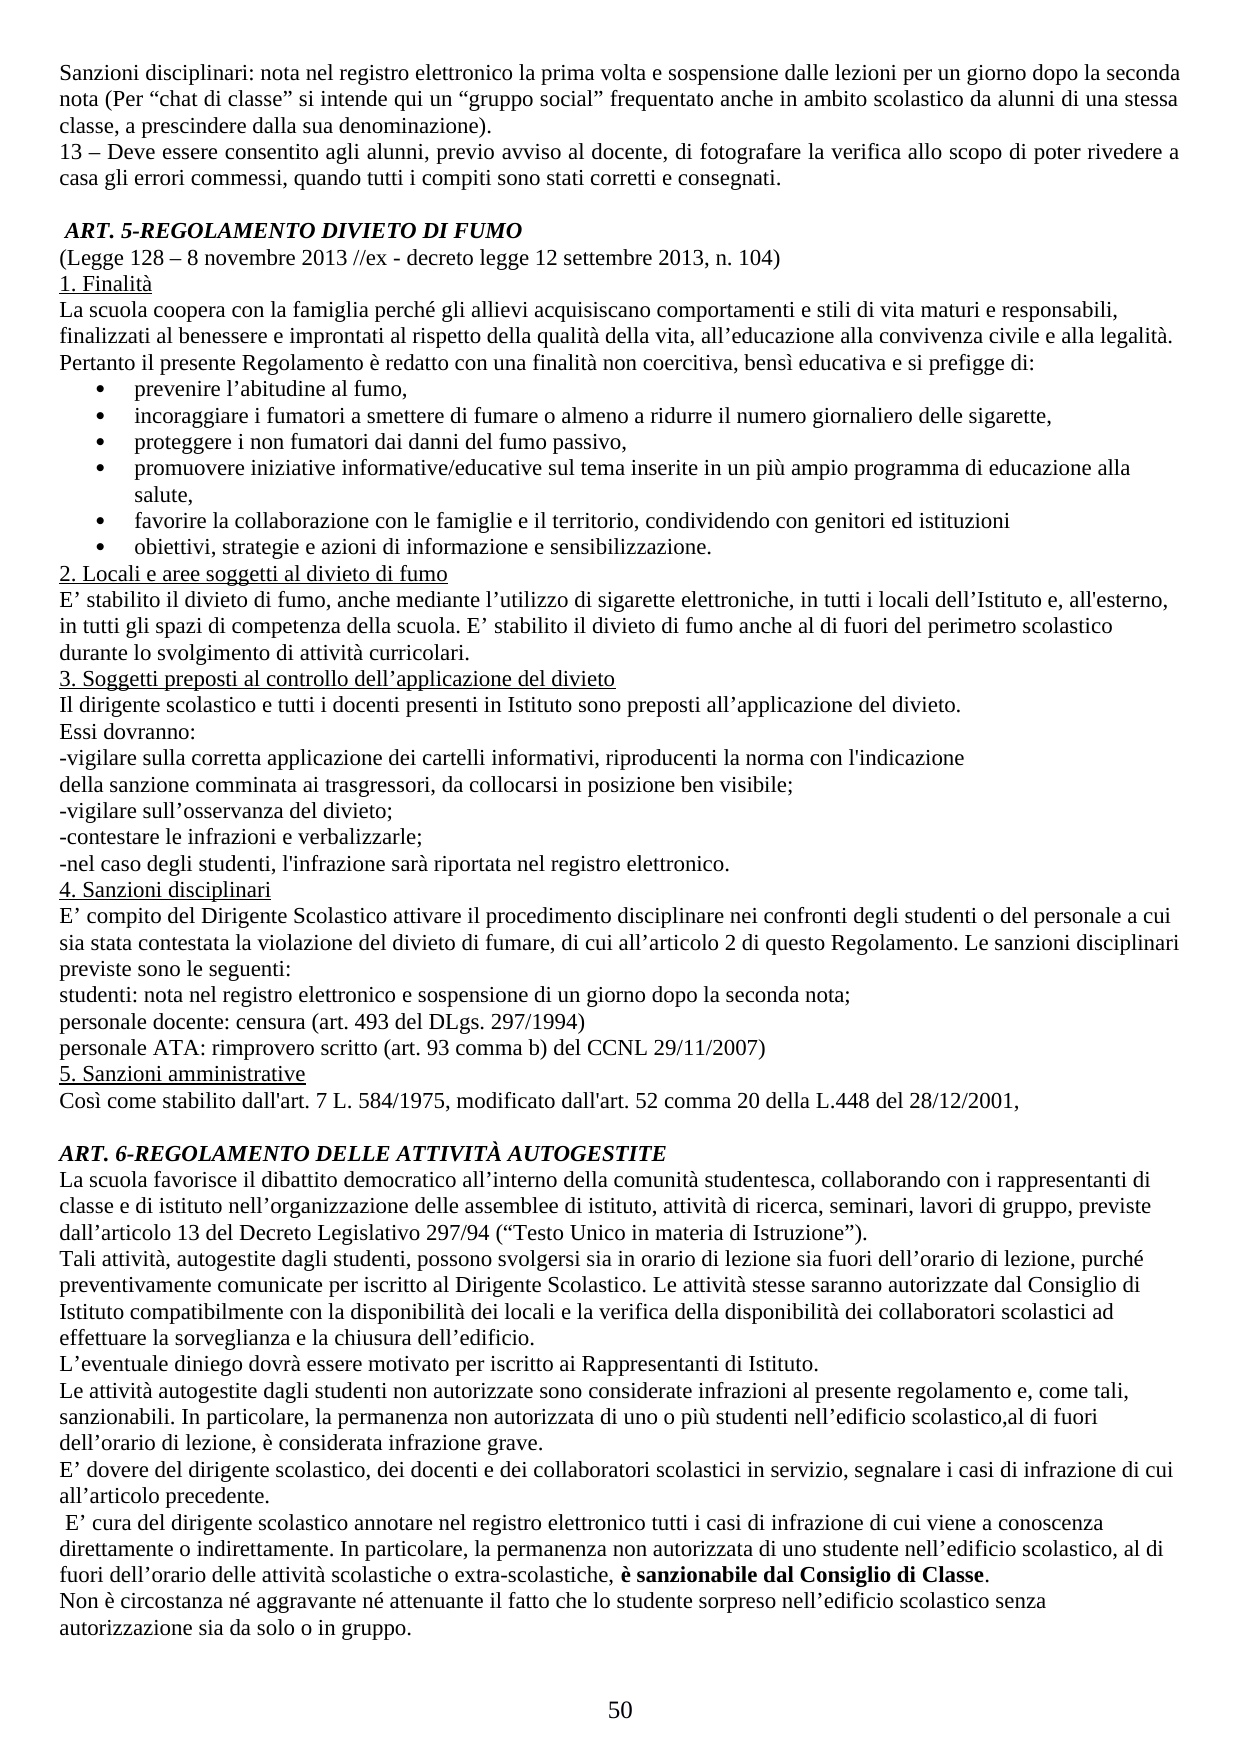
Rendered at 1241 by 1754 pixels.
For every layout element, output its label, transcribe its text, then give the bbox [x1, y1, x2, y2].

text Sanzioni disciplinari: nota nel registro elettronico la prima volta e sospensione dalle lezioni per un giorno dopo la seconda nota (Per “chat di classe” si intende qui un “gruppo social” frequentato anche in ambito scolastico da alunni di una stessa classe, a prescindere dalla sua denominazione). [59, 59, 1181, 138]
text La scuola coopera con la famiglia perché gli allievi acquisiscano comportamenti e stili di vita maturi e responsabili, finalizzati al benessere e improntati al rispetto della qualità della vita, all’educazione alla convivenza civile e alla legalità. [59, 296, 1181, 349]
text -vigilare sulla corretta applicazione dei cartelli informativi, riproducenti la norma con l'indicazione [59, 744, 1181, 771]
text La scuola favorisce il dibattito democratico all’interno della comunità studentesca, collaborando con i rappresentanti di classe e di istituto nell’organizzazione delle assemblee di istituto, attività di ricerca, seminari, lavori di gruppo, previste dall’articolo 13 del Decreto Legislativo 297/94 (“Testo Unico in materia di Istruzione”). [59, 1166, 1181, 1245]
list prevenire l’abitudine al fumo, [97, 375, 1181, 402]
text 13 – Deve essere consentito agli alunni, previo avviso al docente, di fotografare la verifica allo scopo di poter rivedere a casa gli errori commessi, quando tutti i compiti sono stati corretti e consegnati. [59, 138, 1181, 191]
text Essi dovranno: [59, 718, 1181, 744]
text 5. Sanzioni amministrative [59, 1061, 1181, 1087]
list promuovere iniziative informative/educative sul tema inserite in un più ampio programma di educazione alla salute, [97, 454, 1181, 507]
text -nel caso degli studenti, l'infrazione sarà riportata nel registro elettronico. [59, 850, 1181, 876]
text 2. Locali e aree soggetti al divieto di fumo [59, 560, 1181, 586]
list proteggere i non fumatori dai danni del fumo passivo, [97, 428, 1181, 454]
text Le attività autogestite dagli studenti non autorizzate sono considerate infrazioni al presente regolamento e, come tali, sanzionabili. In particolare, la permanenza non autorizzata di uno o più studenti nell’edificio scolastico,al di fuori dell’orario di lezione, è considerata infrazione grave. [59, 1377, 1181, 1456]
text (Legge 128 – 8 novembre 2013 //ex - decreto legge 12 settembre 2013, n. 104) [59, 243, 1181, 270]
text E’ compito del Dirigente Scolastico attivare il procedimento disciplinare nei confronti degli studenti o del personale a cui sia stata contestata la violazione del divieto di fumare, di cui all’articolo 2 di questo Regolamento. Le sanzioni disciplinari previste sono le seguenti: [59, 902, 1181, 981]
list favorire la collaborazione con le famiglie e il territorio, condividendo con genitori ed istituzioni [97, 507, 1181, 533]
text 3. Soggetti preposti al controllo dell’applicazione del divieto [59, 665, 1181, 692]
text E’ stabilito il divieto di fumo, anche mediante l’utilizzo di sigarette elettroniche, in tutti i locali dell’Istituto e, all'esterno, in tutti gli spazi di competenza della scuola. E’ stabilito il divieto di fumo anche al di fuori del perimetro scolastico durante lo svolgimento di attività curricolari. [59, 586, 1181, 665]
text E’ cura del dirigente scolastico annotare nel registro elettronico tutti i casi di infrazione di cui viene a conoscenza direttamente o indirettamente. In particolare, la permanenza non autorizzata di uno studente nell’edificio scolastico, al di fuori dell’orario delle attività scolastiche o extra-scolastiche, è sanzionabile dal Consiglio di Classe. [59, 1508, 1181, 1588]
text personale ATA: rimprovero scritto (art. 93 comma b) del CCNL 29/11/2007) [59, 1034, 1181, 1061]
list obiettivi, strategie e azioni di informazione e sensibilizzazione. [97, 533, 1181, 560]
text Il dirigente scolastico e tutti i docenti presenti in Istituto sono preposti all’applicazione del divieto. [59, 692, 1181, 718]
subtitle ART. 6-REGOLAMENTO DELLE ATTIVITÀ AUTOGESTITE [59, 1139, 1181, 1166]
list incoraggiare i fumatori a smettere di fumare o almeno a ridurre il numero giornaliero delle sigarette, [97, 402, 1181, 428]
text Pertanto il presente Regolamento è redatto con una finalità non coercitiva, bensì educativa e si prefigge di: [59, 349, 1181, 375]
text 1. Finalità [59, 270, 1181, 296]
text -vigilare sull’osservanza del divieto; [59, 797, 1181, 823]
text -contestare le infrazioni e verbalizzarle; [59, 823, 1181, 850]
text Non è circostanza né aggravante né attenuante il fatto che lo studente sorpreso nell’edificio scolastico senza autorizzazione sia da solo o in gruppo. [59, 1588, 1181, 1640]
text 4. Sanzioni disciplinari [59, 876, 1181, 902]
text Così come stabilito dall'art. 7 L. 584/1975, modificato dall'art. 52 comma 20 della L.448 del 28/12/2001, [59, 1087, 1181, 1113]
text Tali attività, autogestite dagli studenti, possono svolgersi sia in orario di lezione sia fuori dell’orario di lezione, purché preventivamente comunicate per iscritto al Dirigente Scolastico. Le attività stesse saranno autorizzate dal Consiglio di Istituto compatibilmente con la disponibilità dei locali e la verifica della disponibilità dei collaboratori scolastici ad effettuare la sorveglianza e la chiusura dell’edificio. [59, 1245, 1181, 1350]
text personale docente: censura (art. 493 del DLgs. 297/1994) [59, 1008, 1181, 1034]
text E’ dovere del dirigente scolastico, dei docenti e dei collaboratori scolastici in servizio, segnalare i casi di infrazione di cui all’articolo precedente. [59, 1456, 1181, 1508]
text studenti: nota nel registro elettronico e sospensione di un giorno dopo la seconda nota; [59, 981, 1181, 1008]
text L’eventuale diniego dovrà essere motivato per iscritto ai Rappresentanti di Istituto. [59, 1350, 1181, 1377]
text della sanzione comminata ai trasgressori, da collocarsi in posizione ben visibile; [59, 771, 1181, 797]
subtitle ART. 5-REGOLAMENTO DIVIETO DI FUMO [59, 217, 1181, 243]
